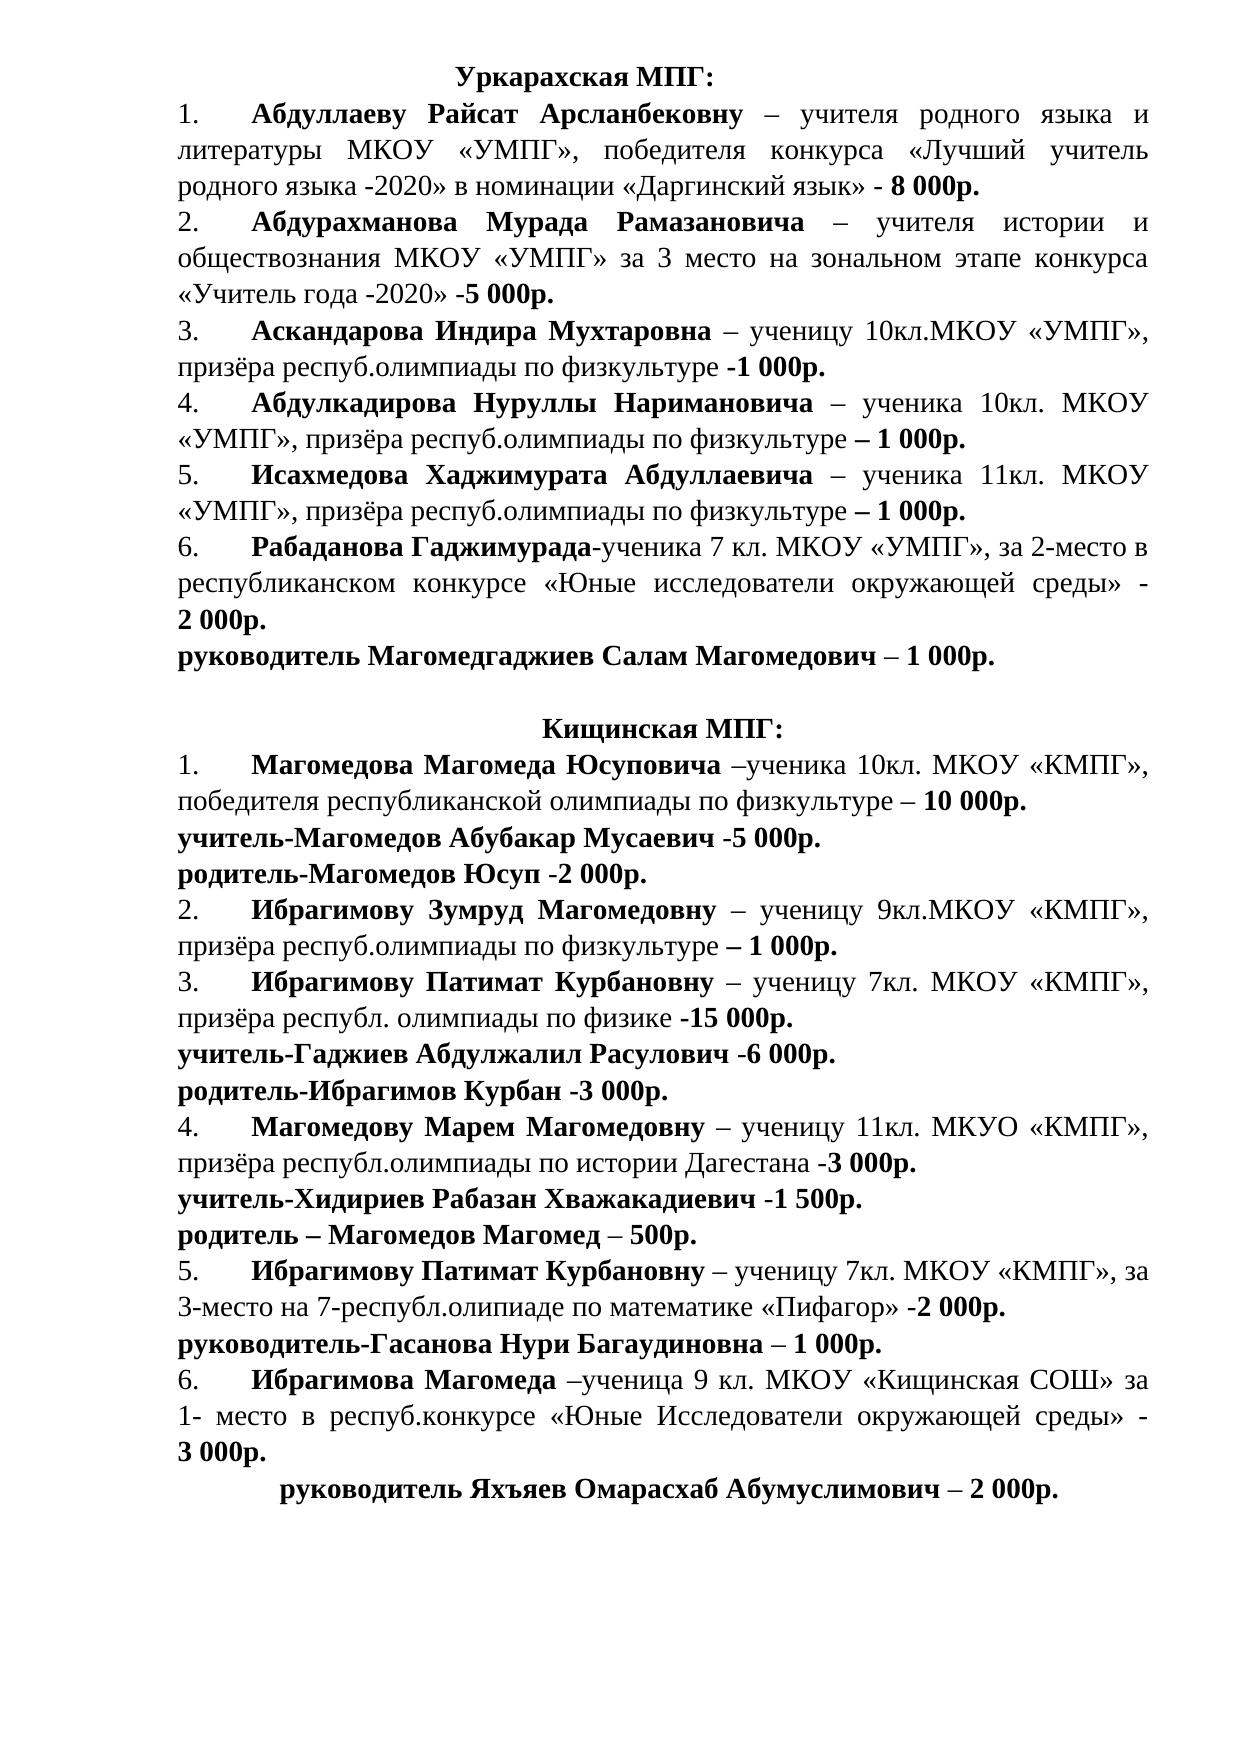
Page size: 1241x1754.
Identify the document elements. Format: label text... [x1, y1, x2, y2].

list учитель-Гаджиев Абдулжалил Расулович -6 000р. [177, 1037, 1149, 1070]
text Кищинская МПГ: [177, 711, 1149, 744]
list Ибрагимову Патимат Курбановну – ученицу 7кл. МКОУ «КМПГ», призёра республ. олимпиады по физике -15 000р. [177, 964, 1149, 1034]
text Уркарахская МПГ: [177, 59, 1149, 93]
list Абдурахманова Мурада Рамазановича – учителя истории и обществознания МКОУ «УМПГ» за 3 место на зональном этапе конкурса «Учитель года -2020» -5 000р. [177, 204, 1149, 310]
list руководитель Магомедгаджиев Салам Магомедович – 1 000р. [177, 638, 1149, 671]
list Рабаданова Гаджимурада-ученика 7 кл. МКОУ «УМПГ», за 2-место в республиканском конкурсе «Юные исследователи окружающей среды» -2 000р. [177, 529, 1149, 635]
text руководитель Яхъяев Омарасхаб Абумуслимович – 2 000р. [177, 1471, 1149, 1504]
list родитель-Магомедов Юсуп -2 000р. [177, 856, 1149, 889]
list Исахмедова Хаджимурата Абдуллаевича – ученика 11кл. МКОУ «УМПГ», призёра респуб.олимпиады по физкультуре – 1 000р. [177, 457, 1149, 527]
list руководитель-Гасанова Нури Багаудиновна – 1 000р. [177, 1326, 1149, 1359]
list Ибрагимова Магомеда –ученица 9 кл. МКОУ «Кищинская СОШ» за 1- место в респуб.конкурсе «Юные Исследователи окружающей среды» -3 000р. [177, 1362, 1149, 1468]
list Абдуллаеву Райсат Арсланбековну – учителя родного языка и литературы МКОУ «УМПГ», победителя конкурса «Лучший учитель родного языка -2020» в номинации «Даргинский язык» - 8 000р. [177, 96, 1149, 202]
list Аскандарова Индира Мухтаровна – ученицу 10кл.МКОУ «УМПГ», призёра респуб.олимпиады по физкультуре -1 000р. [177, 313, 1149, 382]
list Абдулкадирова Нуруллы Наримановича – ученика 10кл. МКОУ «УМПГ», призёра респуб.олимпиады по физкультуре – 1 000р. [177, 385, 1149, 454]
list учитель-Хидириев Рабазан Хважакадиевич -1 500р. [177, 1181, 1149, 1215]
list Ибрагимову Зумруд Магомедовну – ученицу 9кл.МКОУ «КМПГ», призёра респуб.олимпиады по физкультуре – 1 000р. [177, 892, 1149, 962]
list Магомедова Магомеда Юсуповича –ученика 10кл. МКОУ «КМПГ», победителя республиканской олимпиады по физкультуре – 10 000р. [177, 747, 1149, 817]
list Магомедову Марем Магомедовну – ученицу 11кл. МКУО «КМПГ», призёра республ.олимпиады по истории Дагестана -3 000р. [177, 1109, 1149, 1178]
list родитель – Магомедов Магомед – 500р. [177, 1217, 1149, 1251]
list учитель-Магомедов Абубакар Мусаевич -5 000р. [177, 820, 1149, 853]
list родитель-Ибрагимов Курбан -3 000р. [177, 1073, 1149, 1106]
list Ибрагимову Патимат Курбановну – ученицу 7кл. МКОУ «КМПГ», за 3-место на 7-республ.олипиаде по математике «Пифагор» -2 000р. [177, 1253, 1149, 1323]
